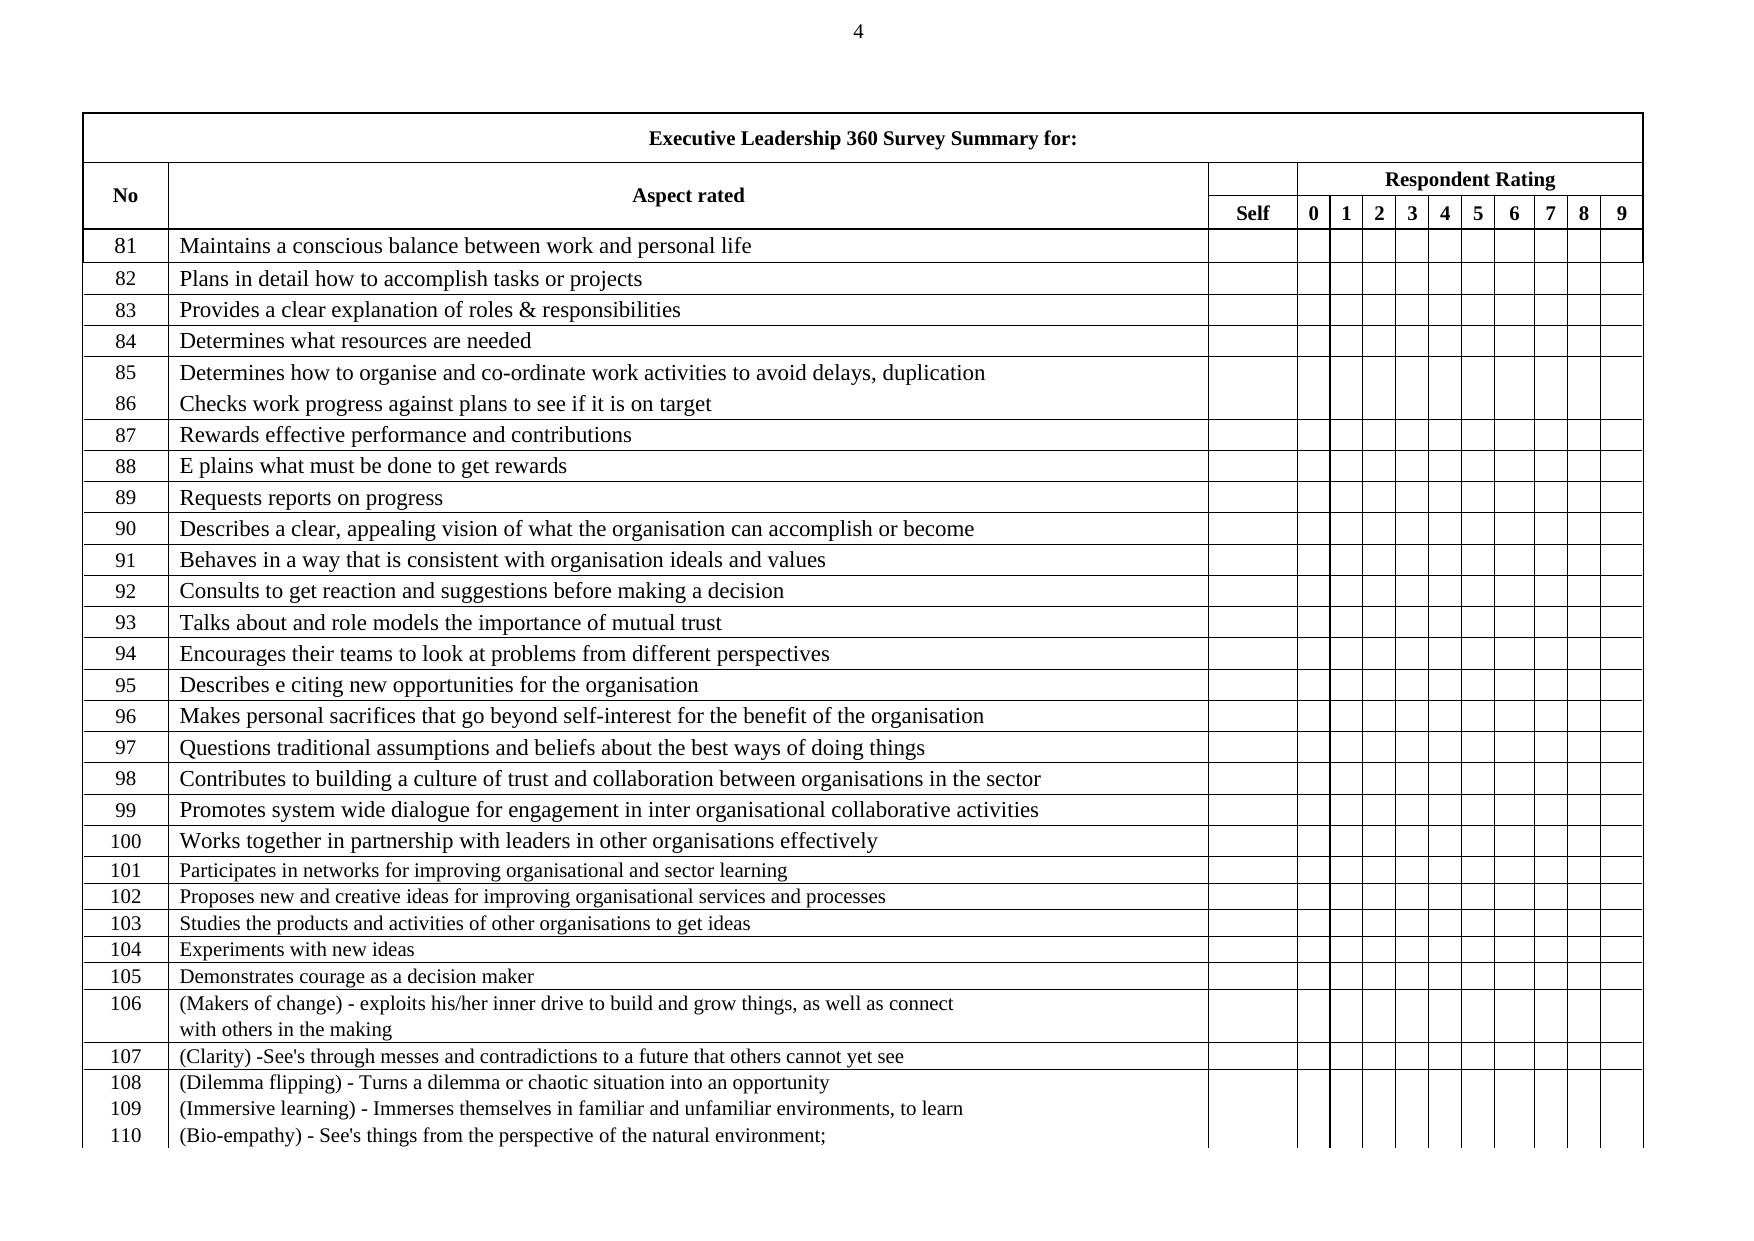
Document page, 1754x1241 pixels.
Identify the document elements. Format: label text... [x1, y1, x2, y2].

table_cell [1363, 482, 1395, 512]
table_cell [1535, 1095, 1567, 1122]
table_cell [1601, 669, 1643, 700]
table_cell 90 [83, 512, 168, 543]
table_cell Requests reports on progress [169, 482, 1208, 512]
table_cell [1363, 576, 1395, 606]
table_cell [1396, 482, 1428, 512]
table_cell [1535, 795, 1567, 825]
table_cell [1495, 607, 1534, 637]
table_cell 105 [83, 962, 168, 989]
table_cell [1429, 420, 1461, 450]
table_cell [1601, 762, 1643, 793]
table_cell [1298, 482, 1329, 512]
table_cell 9 [1601, 196, 1642, 228]
table_cell [1396, 1095, 1428, 1122]
table_cell [1601, 1015, 1643, 1042]
table_cell [1568, 420, 1600, 450]
table_cell [1568, 910, 1600, 936]
table_cell [1396, 1015, 1428, 1042]
table_cell [1535, 963, 1567, 989]
table_cell [1568, 1043, 1600, 1068]
table_cell Checks work progress against plans to see if it is on target [169, 387, 1208, 418]
table_cell [1396, 357, 1428, 387]
table_cell [1298, 326, 1329, 356]
table_cell 96 [83, 700, 168, 731]
table_cell [1396, 295, 1428, 325]
table_cell [1396, 857, 1428, 882]
table_cell [1601, 419, 1643, 450]
table_cell [1298, 884, 1329, 909]
table_cell 98 [83, 762, 168, 793]
table_cell [1495, 990, 1534, 1015]
table_cell [1396, 513, 1428, 543]
table_cell [1535, 732, 1567, 762]
table_cell [1568, 1070, 1600, 1095]
table_cell 106 [83, 989, 168, 1015]
table_cell [1209, 795, 1297, 825]
table_cell [1363, 1043, 1395, 1068]
table_cell Promotes system wide dialogue for engagement in inter organisational collaborative activities [169, 795, 1208, 825]
table_cell [1462, 1122, 1494, 1148]
table_cell [1396, 387, 1428, 418]
table_cell [1209, 263, 1297, 293]
table_cell 3 [1396, 196, 1428, 228]
table_cell [1601, 450, 1643, 481]
table_cell [1298, 1043, 1329, 1068]
table_cell [1298, 545, 1329, 575]
table_cell [1363, 295, 1395, 325]
table_cell [1462, 387, 1494, 418]
table_cell [1331, 763, 1362, 793]
table_cell [1535, 607, 1567, 637]
table_cell 110 [83, 1122, 168, 1148]
table_cell [1535, 420, 1567, 450]
table_cell [1568, 1122, 1600, 1148]
table_cell [1331, 826, 1362, 856]
table_cell Works together in partnership with leaders in other organisations effectively [169, 826, 1208, 856]
table_cell [1331, 1043, 1362, 1068]
table_cell [1462, 295, 1494, 325]
table_cell [1535, 576, 1567, 606]
table_cell Describes e citing new opportunities for the organisation [169, 670, 1208, 700]
table_cell [1495, 1122, 1534, 1148]
table_cell 101 [83, 856, 168, 882]
table_cell [1535, 545, 1567, 575]
table_cell [1209, 910, 1297, 936]
table_cell [1209, 884, 1297, 909]
table_cell [1331, 513, 1362, 543]
table_cell [1396, 910, 1428, 936]
table_cell [1601, 263, 1643, 293]
table_cell [1495, 326, 1534, 356]
table_cell [1535, 857, 1567, 882]
table_cell [1429, 857, 1461, 882]
table_cell [1601, 606, 1643, 637]
table_cell [1298, 513, 1329, 543]
table_cell [1396, 963, 1428, 989]
table_cell [1429, 1043, 1461, 1068]
table_cell [1495, 1043, 1534, 1068]
table_cell [1331, 795, 1362, 825]
table_cell [1396, 937, 1428, 962]
table_cell [1331, 963, 1362, 989]
table_cell [1363, 701, 1395, 731]
table_cell 7 [1535, 196, 1567, 228]
table_cell [1495, 420, 1534, 450]
table_cell Describes a clear, appealing vision of what the organisation can accomplish or become [169, 513, 1208, 543]
table_cell [1568, 263, 1600, 293]
table_cell [1462, 607, 1494, 637]
table_cell [1462, 451, 1494, 481]
table_cell [1601, 1095, 1643, 1122]
table_cell [1298, 763, 1329, 793]
table_cell [1298, 826, 1329, 856]
table_cell [1363, 513, 1395, 543]
table_cell Aspect rated [169, 163, 1208, 228]
table_cell [1396, 1070, 1428, 1095]
table_cell [1209, 576, 1297, 606]
table_cell [1298, 387, 1329, 418]
table_cell Experiments with new ideas [169, 937, 1208, 962]
table_cell [1568, 230, 1600, 262]
table_cell [1429, 295, 1461, 325]
table_cell [1331, 910, 1362, 936]
table_cell [1298, 576, 1329, 606]
table_cell [1363, 884, 1395, 909]
table_cell [1363, 607, 1395, 637]
table_cell [1601, 1122, 1643, 1148]
table_cell [1363, 357, 1395, 387]
table_cell [1363, 1095, 1395, 1122]
table_cell [1601, 1069, 1643, 1095]
table_cell [1601, 575, 1643, 606]
table_cell [1601, 387, 1643, 418]
table_cell Plans in detail how to accomplish tasks or projects [169, 263, 1208, 293]
table_cell [1568, 513, 1600, 543]
table_cell [1298, 1095, 1329, 1122]
table_cell [1535, 910, 1567, 936]
table_cell [1209, 826, 1297, 856]
table_cell [1601, 989, 1643, 1015]
table_cell [1462, 670, 1494, 700]
table_cell [1298, 1122, 1329, 1148]
table_cell [1209, 1043, 1297, 1068]
table_cell Encourages their teams to look at problems from different perspectives [169, 638, 1208, 668]
table_cell [1209, 545, 1297, 575]
table_cell Maintains a conscious balance between work and personal life [169, 230, 1208, 262]
table_cell [1363, 420, 1395, 450]
table_cell [1495, 230, 1534, 262]
table_cell [1495, 701, 1534, 731]
table_cell Rewards effective performance and contributions [169, 420, 1208, 450]
table_cell [1331, 545, 1362, 575]
table_cell [1462, 732, 1494, 762]
table_cell [1568, 857, 1600, 882]
table_cell 91 [83, 544, 168, 575]
table_cell [1298, 451, 1329, 481]
table_cell [1495, 763, 1534, 793]
table_cell 102 [83, 883, 168, 909]
table_cell [1363, 732, 1395, 762]
table_cell [1462, 357, 1494, 387]
table_cell 2 [1363, 196, 1395, 228]
table_cell [1209, 387, 1297, 418]
table_cell [1363, 451, 1395, 481]
table_cell [1495, 576, 1534, 606]
table_cell [1601, 883, 1643, 909]
table_cell 100 [83, 825, 168, 856]
table_cell [1429, 482, 1461, 512]
table_cell [1331, 451, 1362, 481]
table_cell [1601, 512, 1643, 543]
table_cell [1298, 910, 1329, 936]
table_cell [1495, 263, 1534, 293]
table_cell [1568, 576, 1600, 606]
table_cell [1495, 545, 1534, 575]
table_cell [1568, 607, 1600, 637]
table_cell Studies the products and activities of other organisations to get ideas [169, 910, 1208, 936]
table_cell [1396, 670, 1428, 700]
table_cell [1495, 857, 1534, 882]
table_cell [1568, 884, 1600, 909]
table_cell [1495, 826, 1534, 856]
table_cell [1535, 884, 1567, 909]
table_cell [1298, 732, 1329, 762]
table_cell [1429, 387, 1461, 418]
table_cell [1462, 1095, 1494, 1122]
table_cell 109 [83, 1095, 168, 1122]
table_cell [1568, 545, 1600, 575]
table_cell [1298, 857, 1329, 882]
table_cell [1429, 545, 1461, 575]
table_cell 103 [83, 909, 168, 936]
table_cell [1298, 263, 1329, 293]
table_cell [1209, 1070, 1297, 1095]
table_cell 87 [83, 419, 168, 450]
table_cell 4 [1429, 196, 1461, 228]
table_cell [1429, 1070, 1461, 1095]
table_cell (Dilemma flipping) - Turns a dilemma or chaotic situation into an opportunity [169, 1070, 1208, 1095]
table_cell [1601, 230, 1642, 262]
table_cell [1396, 326, 1428, 356]
table_cell 86 [83, 387, 168, 418]
table_cell [1568, 732, 1600, 762]
table_cell (Makers of change) - exploits his/her inner drive to build and grow things, as well as connect [169, 990, 1208, 1015]
table_cell [1331, 263, 1362, 293]
table_cell No [84, 163, 168, 228]
table_cell [1429, 357, 1461, 387]
table_cell [1298, 937, 1329, 962]
table_cell [1429, 326, 1461, 356]
table_cell [1601, 856, 1643, 882]
table_cell [1568, 701, 1600, 731]
table_cell Demonstrates courage as a decision maker [169, 963, 1208, 989]
table_cell [1535, 482, 1567, 512]
table_cell [1429, 937, 1461, 962]
table_cell [1535, 326, 1567, 356]
table_cell [1331, 670, 1362, 700]
table_cell Provides a clear explanation of roles & responsibilities [169, 295, 1208, 325]
table_cell [1331, 1095, 1362, 1122]
table_cell [1429, 513, 1461, 543]
table_cell [1462, 482, 1494, 512]
table_cell [1209, 607, 1297, 637]
table_cell [1363, 826, 1395, 856]
table_cell E plains what must be done to get rewards [169, 451, 1208, 481]
table_cell [1363, 638, 1395, 668]
table_cell with others in the making [169, 1015, 1208, 1042]
table_cell [1363, 910, 1395, 936]
table_cell [1331, 1070, 1362, 1095]
table_cell [1568, 1095, 1600, 1122]
table_cell [1396, 263, 1428, 293]
table_cell [1568, 1015, 1600, 1042]
table_cell [1396, 1122, 1428, 1148]
table_cell [1568, 482, 1600, 512]
table_cell [1298, 795, 1329, 825]
table_cell [1462, 857, 1494, 882]
table_cell [1209, 420, 1297, 450]
table_cell [1298, 295, 1329, 325]
table_cell [1209, 732, 1297, 762]
table_cell [1331, 230, 1362, 262]
table_cell [1429, 451, 1461, 481]
table_cell Behaves in a way that is consistent with organisation ideals and values [169, 545, 1208, 575]
table_cell Self [1209, 196, 1297, 228]
table_cell [1601, 794, 1643, 825]
table_cell [1535, 451, 1567, 481]
table_cell [1209, 230, 1297, 262]
table_cell [1495, 1095, 1534, 1122]
table_cell [1568, 826, 1600, 856]
table_cell [1363, 1122, 1395, 1148]
table_cell [1535, 763, 1567, 793]
table_cell [1396, 1043, 1428, 1068]
table_cell [1462, 638, 1494, 668]
table_cell [1429, 670, 1461, 700]
table_cell [1331, 638, 1362, 668]
table_cell [1363, 795, 1395, 825]
table_cell [1495, 963, 1534, 989]
table_cell [1535, 670, 1567, 700]
table_cell [1396, 990, 1428, 1015]
table_cell [1462, 701, 1494, 731]
table_cell [1331, 732, 1362, 762]
table_cell [1462, 990, 1494, 1015]
table_cell [1331, 990, 1362, 1015]
table_cell [1331, 576, 1362, 606]
table_cell [1568, 357, 1600, 387]
table_cell [1331, 326, 1362, 356]
table_cell [1363, 263, 1395, 293]
table_cell [1429, 1095, 1461, 1122]
table_cell [1298, 1015, 1329, 1042]
table_cell [1429, 607, 1461, 637]
table_cell [1462, 963, 1494, 989]
table_cell [1535, 263, 1567, 293]
table_cell Talks about and role models the importance of mutual trust [169, 607, 1208, 637]
table_cell [1495, 482, 1534, 512]
table_cell [1396, 420, 1428, 450]
table_cell [1396, 576, 1428, 606]
table_cell [1568, 795, 1600, 825]
table_cell [1462, 1070, 1494, 1095]
table_cell [1601, 544, 1643, 575]
table_cell [1331, 884, 1362, 909]
table_cell [1568, 763, 1600, 793]
table_cell Consults to get reaction and suggestions before making a decision [169, 576, 1208, 606]
table_cell (Bio-empathy) - See's things from the perspective of the natural environment; [169, 1122, 1208, 1148]
table_cell [1298, 638, 1329, 668]
table_cell [1363, 937, 1395, 962]
table_cell [1462, 263, 1494, 293]
table_cell [1429, 230, 1461, 262]
table_cell Respondent Rating [1298, 163, 1642, 195]
table_cell [1462, 884, 1494, 909]
table_cell [1601, 356, 1643, 387]
table_cell [1209, 638, 1297, 668]
table_header Executive Leadership 360 Survey Summary for: [84, 114, 1642, 162]
table_cell [1462, 326, 1494, 356]
table_cell [1331, 387, 1362, 418]
table_cell [1363, 670, 1395, 700]
table_cell [1209, 163, 1297, 195]
table_cell 104 [83, 936, 168, 962]
table_cell [1298, 607, 1329, 637]
table_cell [1535, 826, 1567, 856]
table_cell [1535, 1122, 1567, 1148]
table_cell [1535, 387, 1567, 418]
table_cell 97 [83, 731, 168, 762]
table_cell 0 [1298, 196, 1329, 228]
table_cell [1462, 826, 1494, 856]
table_cell [1601, 909, 1643, 936]
table_cell [83, 1015, 168, 1042]
table_cell [1209, 357, 1297, 387]
table_cell [1331, 357, 1362, 387]
table_cell [1535, 937, 1567, 962]
table_cell 93 [83, 606, 168, 637]
table_cell [1396, 884, 1428, 909]
table_cell [1535, 1043, 1567, 1068]
table_cell [1429, 990, 1461, 1015]
table_cell [1495, 910, 1534, 936]
table_cell Proposes new and creative ideas for improving organisational services and processes [169, 884, 1208, 909]
table_cell Questions traditional assumptions and beliefs about the best ways of doing things [169, 732, 1208, 762]
table_cell [1331, 857, 1362, 882]
table_cell [1396, 763, 1428, 793]
table_cell [1331, 701, 1362, 731]
table_cell [1429, 638, 1461, 668]
table_cell [1396, 545, 1428, 575]
table_cell [1429, 263, 1461, 293]
table_cell [1429, 963, 1461, 989]
table_cell [1209, 763, 1297, 793]
table_cell [1535, 638, 1567, 668]
table_cell [1568, 990, 1600, 1015]
table_cell 84 [83, 325, 168, 356]
table_cell [1396, 230, 1428, 262]
table_cell [1535, 1015, 1567, 1042]
table_cell [1331, 1122, 1362, 1148]
table_cell [1331, 295, 1362, 325]
table_cell [1462, 513, 1494, 543]
table_cell [1298, 990, 1329, 1015]
table_cell [1209, 1095, 1297, 1122]
table_cell Determines how to organise and co-ordinate work activities to avoid delays, duplication [169, 357, 1208, 387]
table_cell [1396, 451, 1428, 481]
table_cell [1396, 638, 1428, 668]
table_cell [1601, 700, 1643, 731]
table_cell [1209, 513, 1297, 543]
table_cell [1396, 826, 1428, 856]
table_cell [1462, 910, 1494, 936]
table_cell [1363, 1070, 1395, 1095]
table_cell [1535, 230, 1567, 262]
table_cell [1331, 420, 1362, 450]
table_cell [1429, 732, 1461, 762]
table_cell [1363, 387, 1395, 418]
table_cell [1209, 1122, 1297, 1148]
table_cell [1331, 482, 1362, 512]
table_cell [1363, 326, 1395, 356]
table_cell [1495, 1015, 1534, 1042]
table_cell [1396, 607, 1428, 637]
table_cell 8 [1568, 196, 1600, 228]
table_cell [1209, 670, 1297, 700]
table_cell [1429, 884, 1461, 909]
table_cell 94 [83, 637, 168, 668]
table_cell 107 [83, 1042, 168, 1068]
table_cell [1331, 937, 1362, 962]
table_cell [1298, 701, 1329, 731]
table_cell [1209, 937, 1297, 962]
table_cell Makes personal sacrifices that go beyond self-interest for the benefit of the organisation [169, 701, 1208, 731]
table_cell [1429, 1122, 1461, 1148]
table_cell [1363, 545, 1395, 575]
table_cell [1429, 763, 1461, 793]
table_cell [1601, 637, 1643, 668]
table_cell [1331, 1015, 1362, 1042]
table_cell [1495, 937, 1534, 962]
table_cell [1462, 420, 1494, 450]
table_cell [1429, 1015, 1461, 1042]
table_cell [1495, 295, 1534, 325]
table_cell 5 [1462, 196, 1494, 228]
table_cell [1495, 1070, 1534, 1095]
table_cell [1298, 230, 1329, 262]
table_cell [1495, 732, 1534, 762]
table_cell [1462, 1043, 1494, 1068]
table_cell [1601, 825, 1643, 856]
table_cell [1209, 963, 1297, 989]
table_cell [1601, 962, 1643, 989]
table_cell [1363, 990, 1395, 1015]
table_cell [1363, 857, 1395, 882]
table_cell 81 [84, 230, 168, 262]
table_cell [1495, 357, 1534, 387]
table_cell [1495, 884, 1534, 909]
table_cell [1363, 963, 1395, 989]
table_cell 88 [83, 450, 168, 481]
table_cell [1462, 937, 1494, 962]
table_cell [1209, 326, 1297, 356]
table_cell [1601, 294, 1643, 325]
table_cell 82 [83, 263, 168, 293]
table_cell [1331, 607, 1362, 637]
table_cell 85 [83, 356, 168, 387]
table_cell 95 [83, 669, 168, 700]
table_cell [1209, 990, 1297, 1015]
table_cell [1462, 545, 1494, 575]
table_cell [1568, 638, 1600, 668]
table_cell [1363, 763, 1395, 793]
table_cell [1535, 701, 1567, 731]
table_cell 83 [83, 294, 168, 325]
table_cell [1535, 513, 1567, 543]
table_cell [1495, 387, 1534, 418]
table_cell [1601, 731, 1643, 762]
table_cell [1495, 513, 1534, 543]
table_cell [1429, 795, 1461, 825]
table_cell [1601, 936, 1643, 962]
table_cell [1298, 420, 1329, 450]
table_cell [1462, 763, 1494, 793]
table_cell Determines what resources are needed [169, 326, 1208, 356]
table_cell [1568, 326, 1600, 356]
table_cell [1535, 990, 1567, 1015]
table_cell [1495, 638, 1534, 668]
table_cell 108 [83, 1069, 168, 1095]
table_cell [1568, 937, 1600, 962]
table_cell (Immersive learning) - Immerses themselves in familiar and unfamiliar environments, to learn [169, 1095, 1208, 1122]
table_cell [1462, 230, 1494, 262]
table_cell [1601, 481, 1643, 512]
table_cell [1535, 357, 1567, 387]
table_cell [1209, 451, 1297, 481]
table_cell [1568, 670, 1600, 700]
table_cell [1363, 230, 1395, 262]
table_cell 89 [83, 481, 168, 512]
table_cell [1396, 732, 1428, 762]
table_cell [1298, 1070, 1329, 1095]
table_cell 6 [1495, 196, 1534, 228]
table_cell [1429, 826, 1461, 856]
table_cell [1209, 701, 1297, 731]
table_cell [1568, 295, 1600, 325]
table_cell [1209, 1015, 1297, 1042]
table_cell [1495, 451, 1534, 481]
table_cell [1429, 910, 1461, 936]
table_cell [1535, 295, 1567, 325]
table_cell [1209, 482, 1297, 512]
table_cell [1495, 670, 1534, 700]
table_cell 99 [83, 794, 168, 825]
table_cell [1298, 963, 1329, 989]
table_cell [1601, 1042, 1643, 1068]
table_cell [1495, 795, 1534, 825]
table_cell 1 [1331, 196, 1362, 228]
table_cell [1363, 1015, 1395, 1042]
table_cell [1429, 701, 1461, 731]
table_cell [1601, 325, 1643, 356]
table_cell Participates in networks for improving organisational and sector learning [169, 857, 1208, 882]
table_cell [1462, 1015, 1494, 1042]
table_cell [1298, 670, 1329, 700]
table_cell [1298, 357, 1329, 387]
table_cell [1209, 857, 1297, 882]
table_cell [1429, 576, 1461, 606]
table_cell [1396, 795, 1428, 825]
table_cell [1568, 963, 1600, 989]
table_cell Contributes to building a culture of trust and collaboration between organisations in the sector [169, 763, 1208, 793]
table_cell [1568, 451, 1600, 481]
table_cell [1209, 295, 1297, 325]
table_cell 92 [83, 575, 168, 606]
table_cell [1396, 701, 1428, 731]
table_cell [1462, 795, 1494, 825]
table_cell [1535, 1070, 1567, 1095]
table_cell [1462, 576, 1494, 606]
table_cell [1568, 387, 1600, 418]
table_cell (Clarity) -See's through messes and contradictions to a future that others cannot yet see [169, 1043, 1208, 1068]
